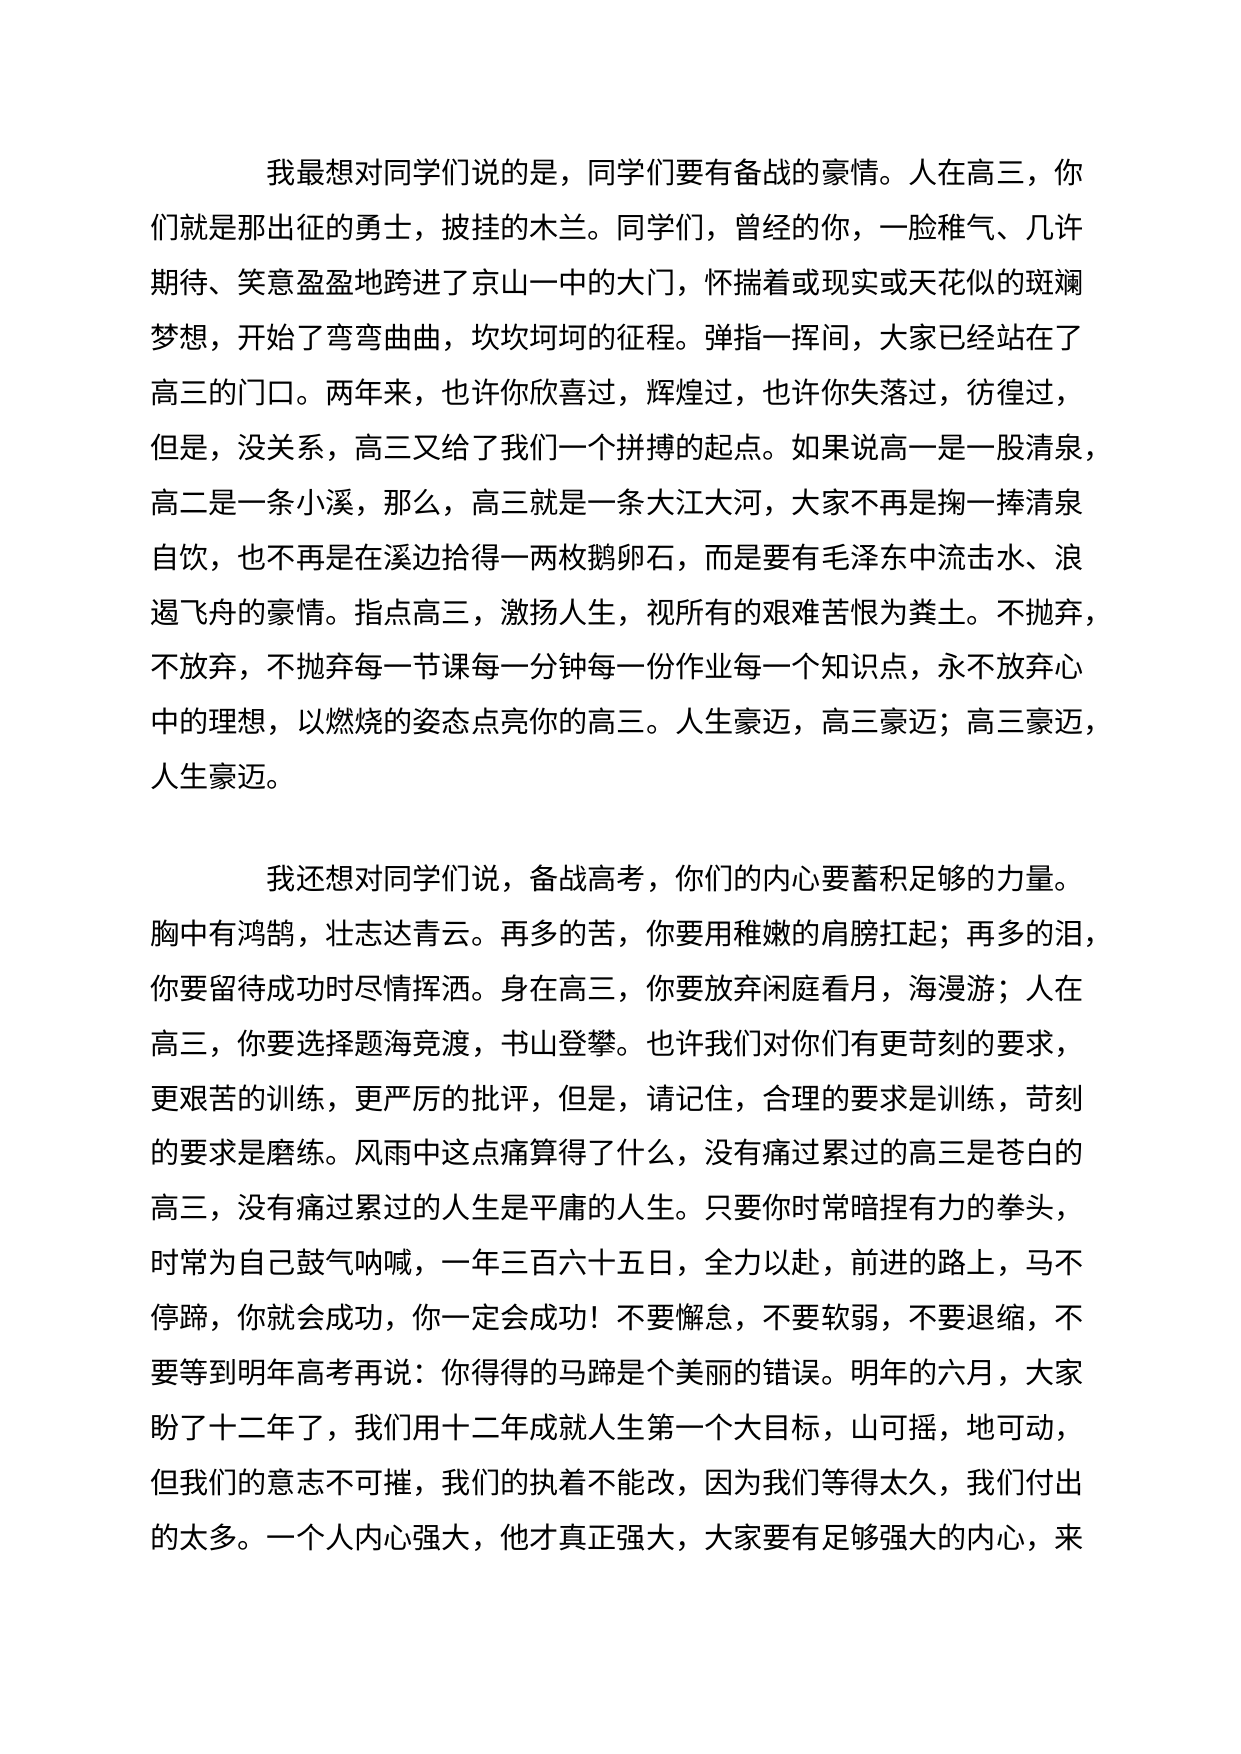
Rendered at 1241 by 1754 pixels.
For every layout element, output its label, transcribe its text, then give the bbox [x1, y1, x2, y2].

text 我最想对同学们说的是，同学们要有备战的豪情。人在高三，你们就是那出征的勇士，披挂的木兰。同学们，曾经的你，一脸稚气、几许期待、笑意盈盈地跨进了京山一中的大门，怀揣着或现实或天花似的斑斓梦想，开始了弯弯曲曲，坎坎坷坷的征程。弹指一挥间，大家已经站在了高三的门口。两年来，也许你欣喜过，辉煌过，也许你失落过，彷徨过，但是，没关系，高三又给了我们一个拼搏的起点。如果说高一是一股清泉，高二是一条小溪，那么，高三就是一条大江大河，大家不再是掬一捧清泉自饮，也不再是在溪边拾得一两枚鹅卵石，而是要有毛泽东中流击水、浪遏飞舟的豪情。指点高三，激扬人生，视所有的艰难苦恨为粪土。不抛弃，不放弃，不抛弃每一节课每一分钟每一份作业每一个知识点，永不放弃心中的理想，以燃烧的姿态点亮你的高三。人生豪迈，高三豪迈；高三豪迈，人生豪迈。 [150, 150, 1090, 796]
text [150, 856, 1090, 1557]
